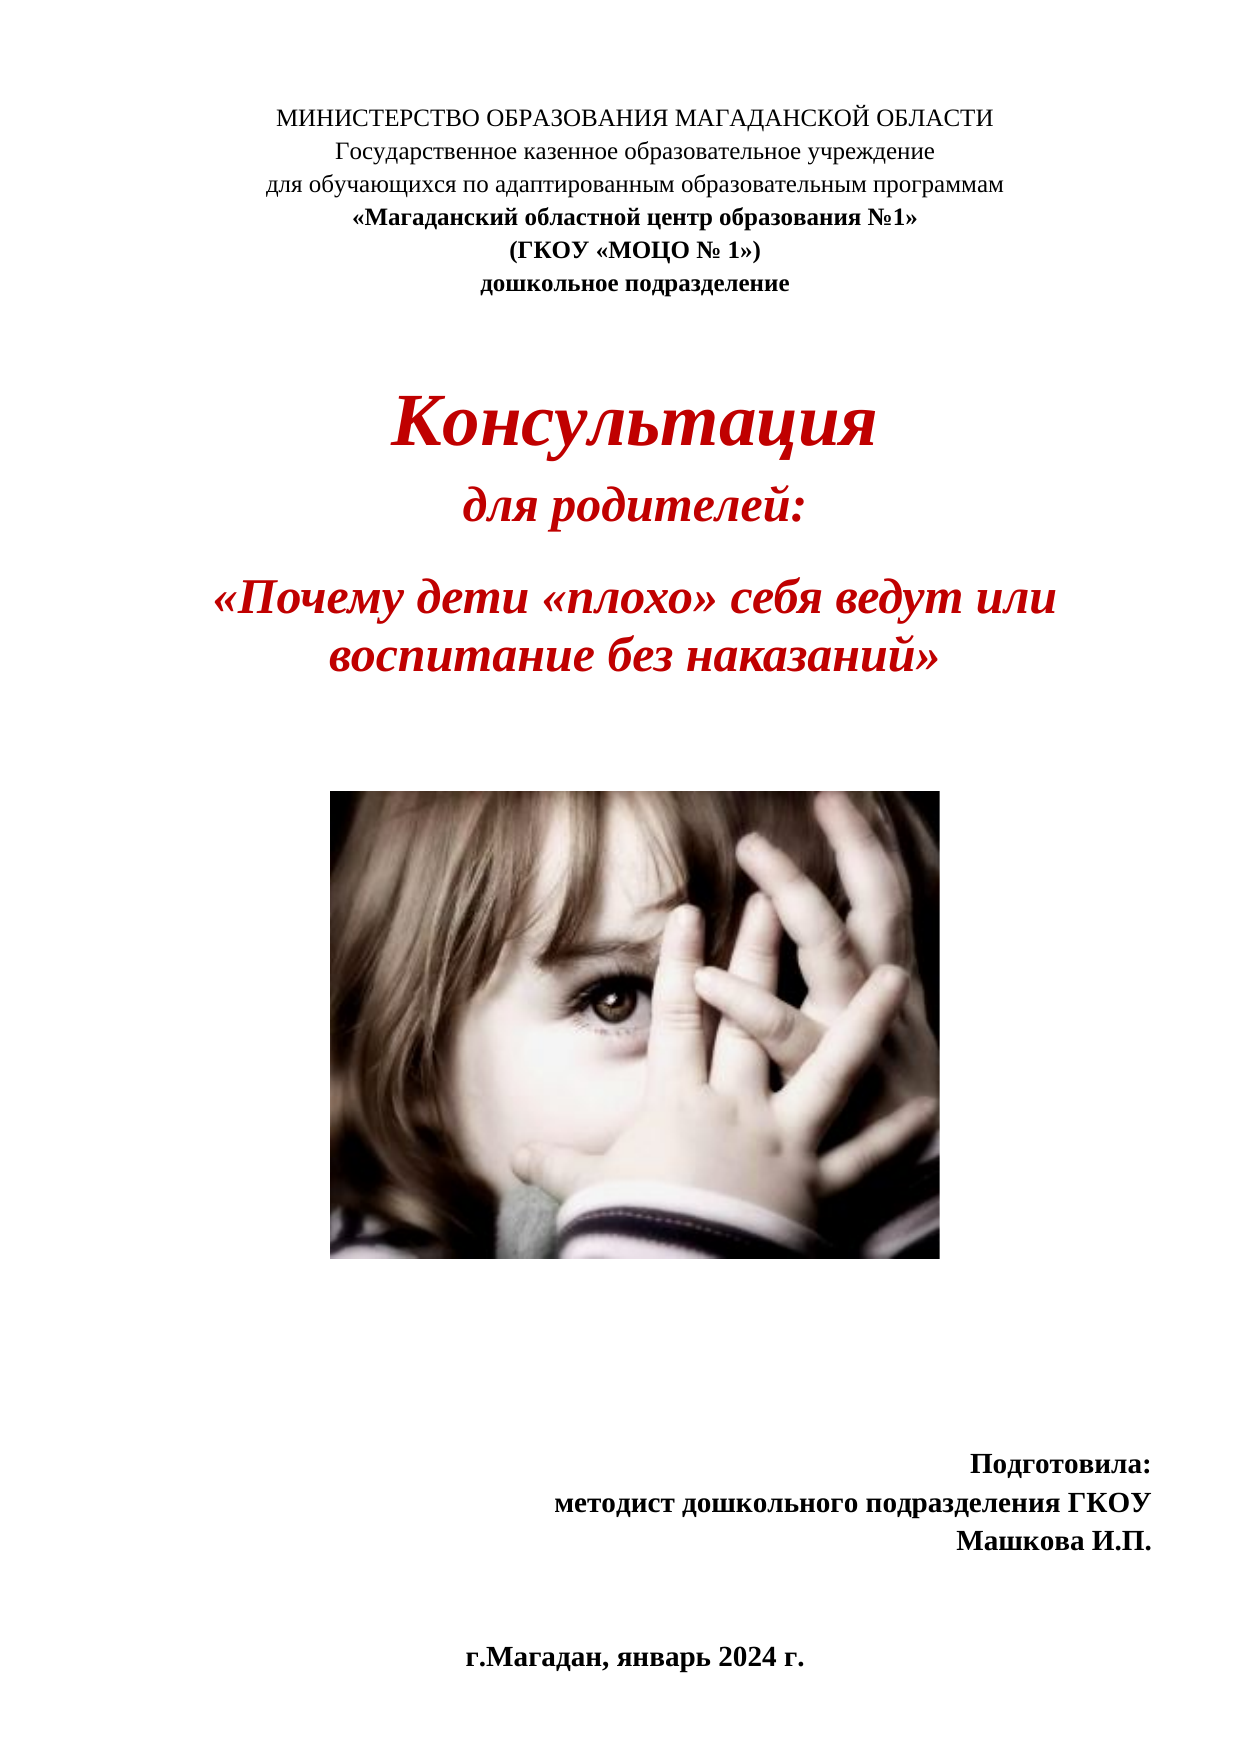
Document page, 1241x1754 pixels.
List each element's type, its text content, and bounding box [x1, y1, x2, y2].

text «Почему дети «плохо» себя ведут или воспитание без наказаний» [118, 567, 1152, 682]
text для обучающихся по адаптированным образовательным программам [118, 169, 1152, 198]
text (ГКОУ «МОЦО № 1») [118, 236, 1152, 264]
text для родителей: [118, 475, 1152, 532]
text Подготовила: [118, 1446, 1152, 1480]
picture [330, 791, 940, 1259]
text МИНИСТЕРСТВО ОБРАЗОВАНИЯ МАГАДАНСКОЙ ОБЛАСТИ [118, 103, 1152, 132]
text Государственное казенное образовательное учреждение [118, 136, 1152, 165]
text дошкольное подразделение [118, 268, 1152, 297]
text методист дошкольного подразделения ГКОУ [118, 1485, 1152, 1518]
text Консультация [118, 376, 1152, 462]
text г.Магадан, январь 2024 г. [118, 1639, 1152, 1673]
text «Магаданский областной центр образования №1» [118, 202, 1152, 231]
text Машкова И.П. [118, 1523, 1152, 1557]
